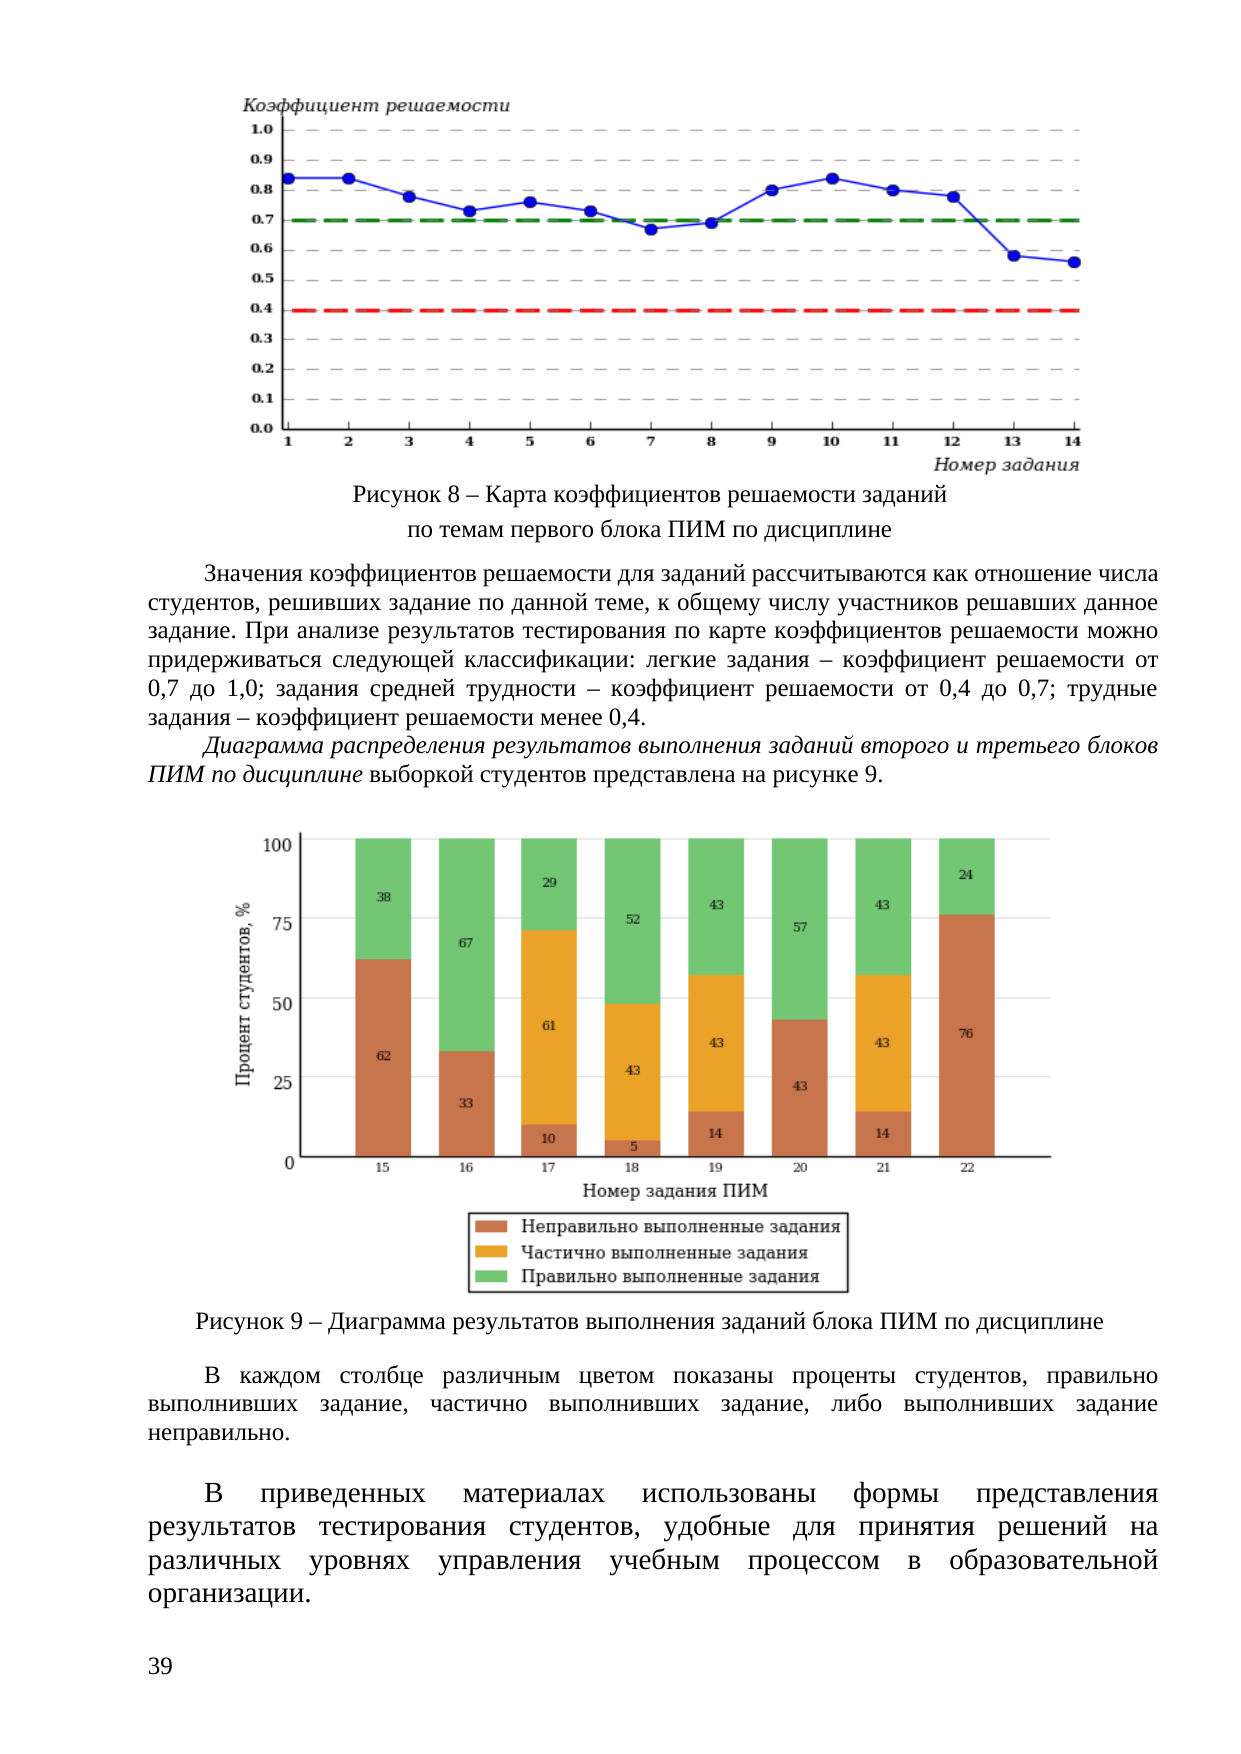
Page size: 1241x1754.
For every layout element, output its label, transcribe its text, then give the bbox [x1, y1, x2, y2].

text В каждом столбце различным цветом показаны проценты студентов, правильно выполнивших задание, частично выполнивших задание, либо выполнивших задание неправильно. [148, 1360, 1159, 1446]
text Рисунок 8 – Карта коэффициентов решаемости заданий по темам первого блока ПИМ по дисциплине [148, 479, 1152, 543]
text В приведенных материалах использованы формы представления результатов тестирования студентов, удобные для принятия решений на различных уровнях управления учебным процессом в образовательной организации. [148, 1475, 1159, 1609]
text Рисунок 9 – Диаграмма результатов выполнения заданий блока ПИМ по дисциплине [148, 1306, 1152, 1335]
text Значения коэффициентов решаемости для заданий рассчитываются как отношение числа студентов, решивших задание по данной теме, к общему числу участников решавших данное задание. При анализе результатов тестирования по карте коэффициентов решаемости можно придерживаться следующей классификации: легкие задания – коэффициент решаемости от 0,7 до 1,0; задания средней трудности – коэффициент решаемости от 0,4 до 0,7; трудные задания – коэффициент решаемости менее 0,4. [148, 558, 1159, 731]
text Диаграмма распределения результатов выполнения заданий второго и третьего блоков ПИМ по дисциплине выборкой студентов представлена на рисунке 9. [148, 731, 1159, 788]
picture [200, 88, 1107, 480]
picture [233, 807, 1066, 1306]
